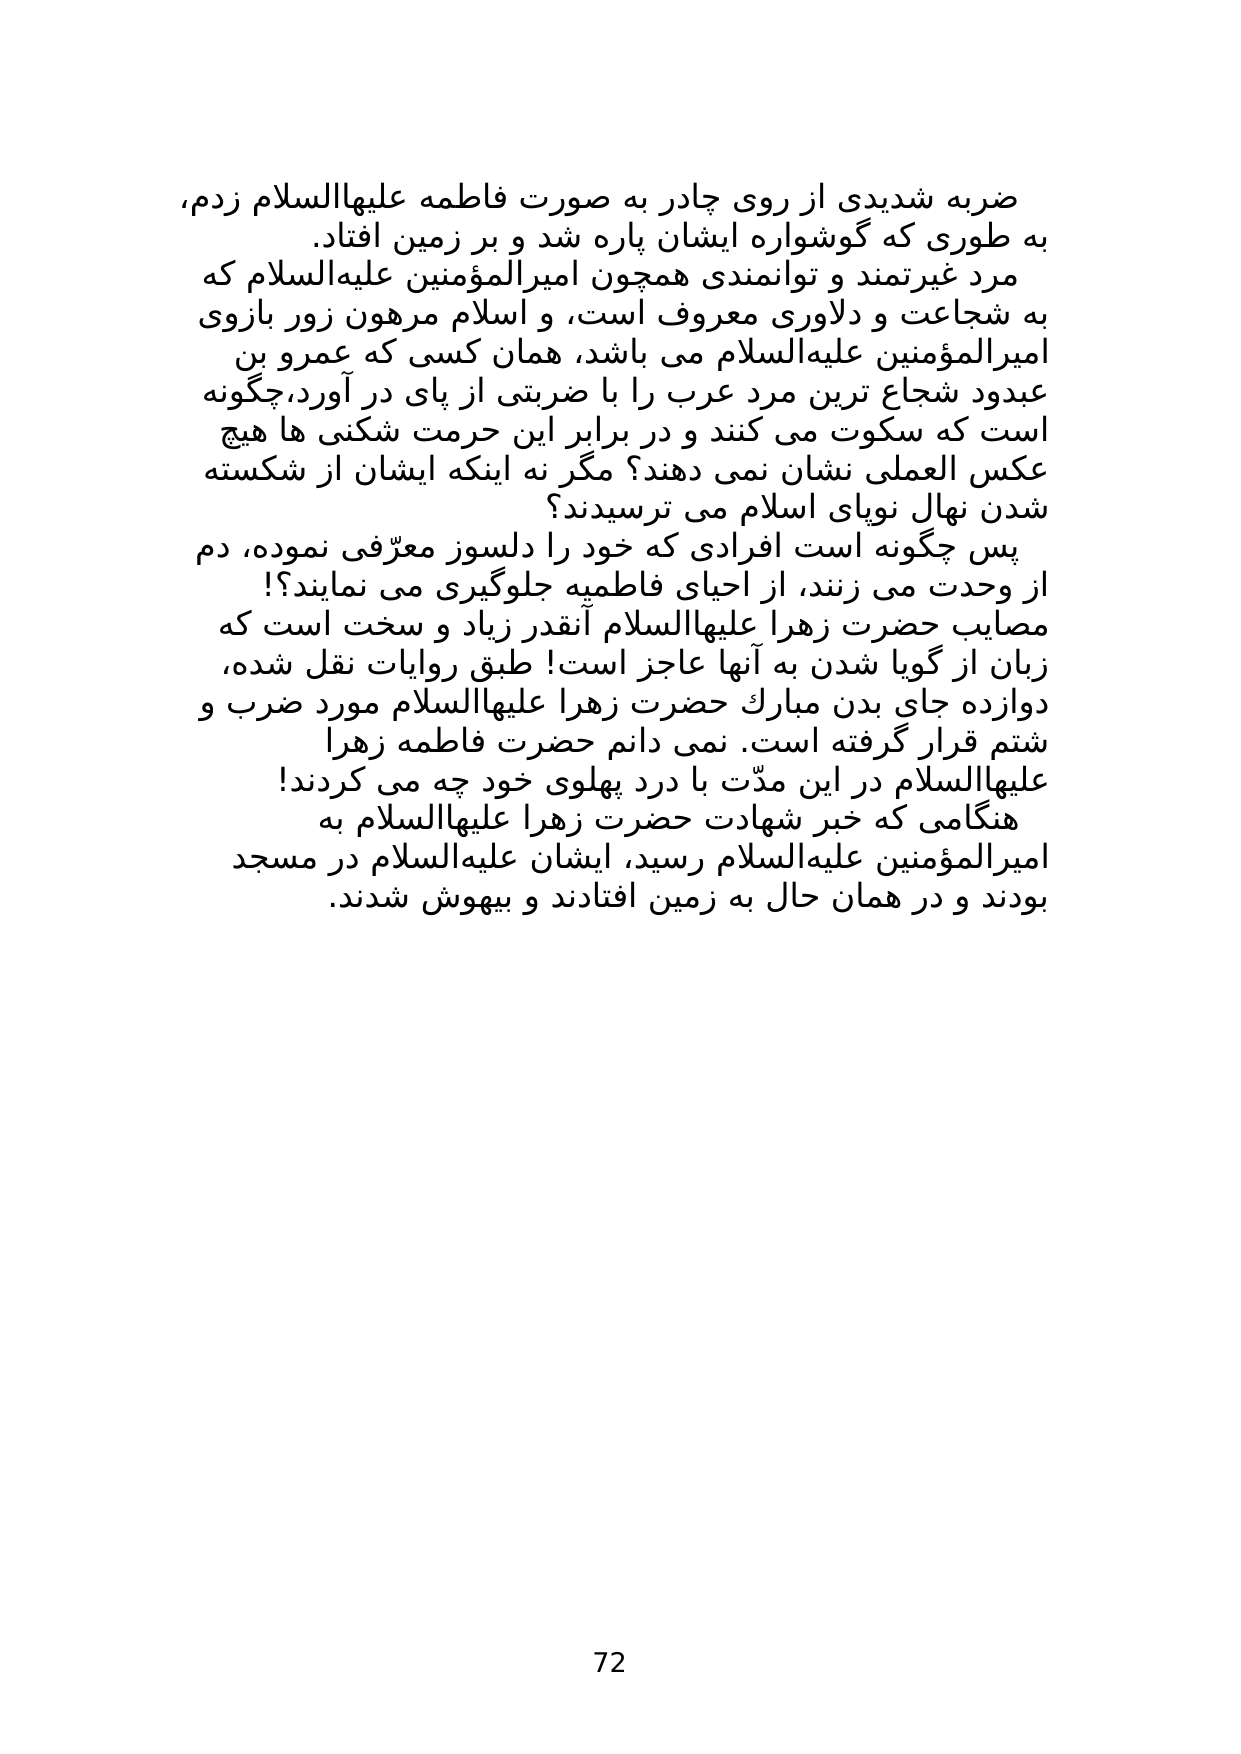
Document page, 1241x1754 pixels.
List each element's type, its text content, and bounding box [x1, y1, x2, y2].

text پس چگونه است افرادی كه خود را دلسوز معرّفی نموده، دم از وحدت می زنند، از احیای فاطمیه جلوگیری می نمایند؟! مصایب حضرت زهرا عليها‌السلام آنقدر زیاد و سخت است كه زبان از گویا شدن به آنها عاجز است! طبق روایات نقل شده، دوازده جای بدن مبارك حضرت زهرا عليها‌السلام مورد ضرب و شتم قرار گرفته است. نمی دانم حضرت فاطمه زهرا عليها‌السلام در این مدّت با درد پهلوی خود چه می كردند! [169, 527, 1050, 799]
text ضربه شدیدی از روی چادر به صورت فاطمه عليها‌السلام زدم، به طوری كه گوشواره ایشان پاره شد و بر زمین افتاد. [169, 177, 1050, 255]
text مرد غیرتمند و توانمندی همچون امیرالمؤمنین عليه‌السلام كه به شجاعت و دلاوری معروف است، و اسلام مرهون زور بازوی امیرالمؤمنین عليه‌السلام می باشد، همان كسی كه عمرو بن عبدود شجاع ترین مرد عرب را با ضربتی از پای در آورد،چگونه است كه سكوت می كنند و در برابر این حرمت شكنی ها هیچ عكس العملی نشان نمی دهند؟ مگر نه اینكه ایشان از شكسته شدن نهال نوپای اسلام می ترسیدند؟ [169, 255, 1050, 527]
text هنگامی كه خبر شهادت حضرت زهرا عليها‌السلام به امیرالمؤمنین عليه‌السلام رسید، ایشان عليه‌السلام در مسجد بودند و در همان حال به زمین افتادند و بیهوش شدند. [169, 799, 1050, 915]
